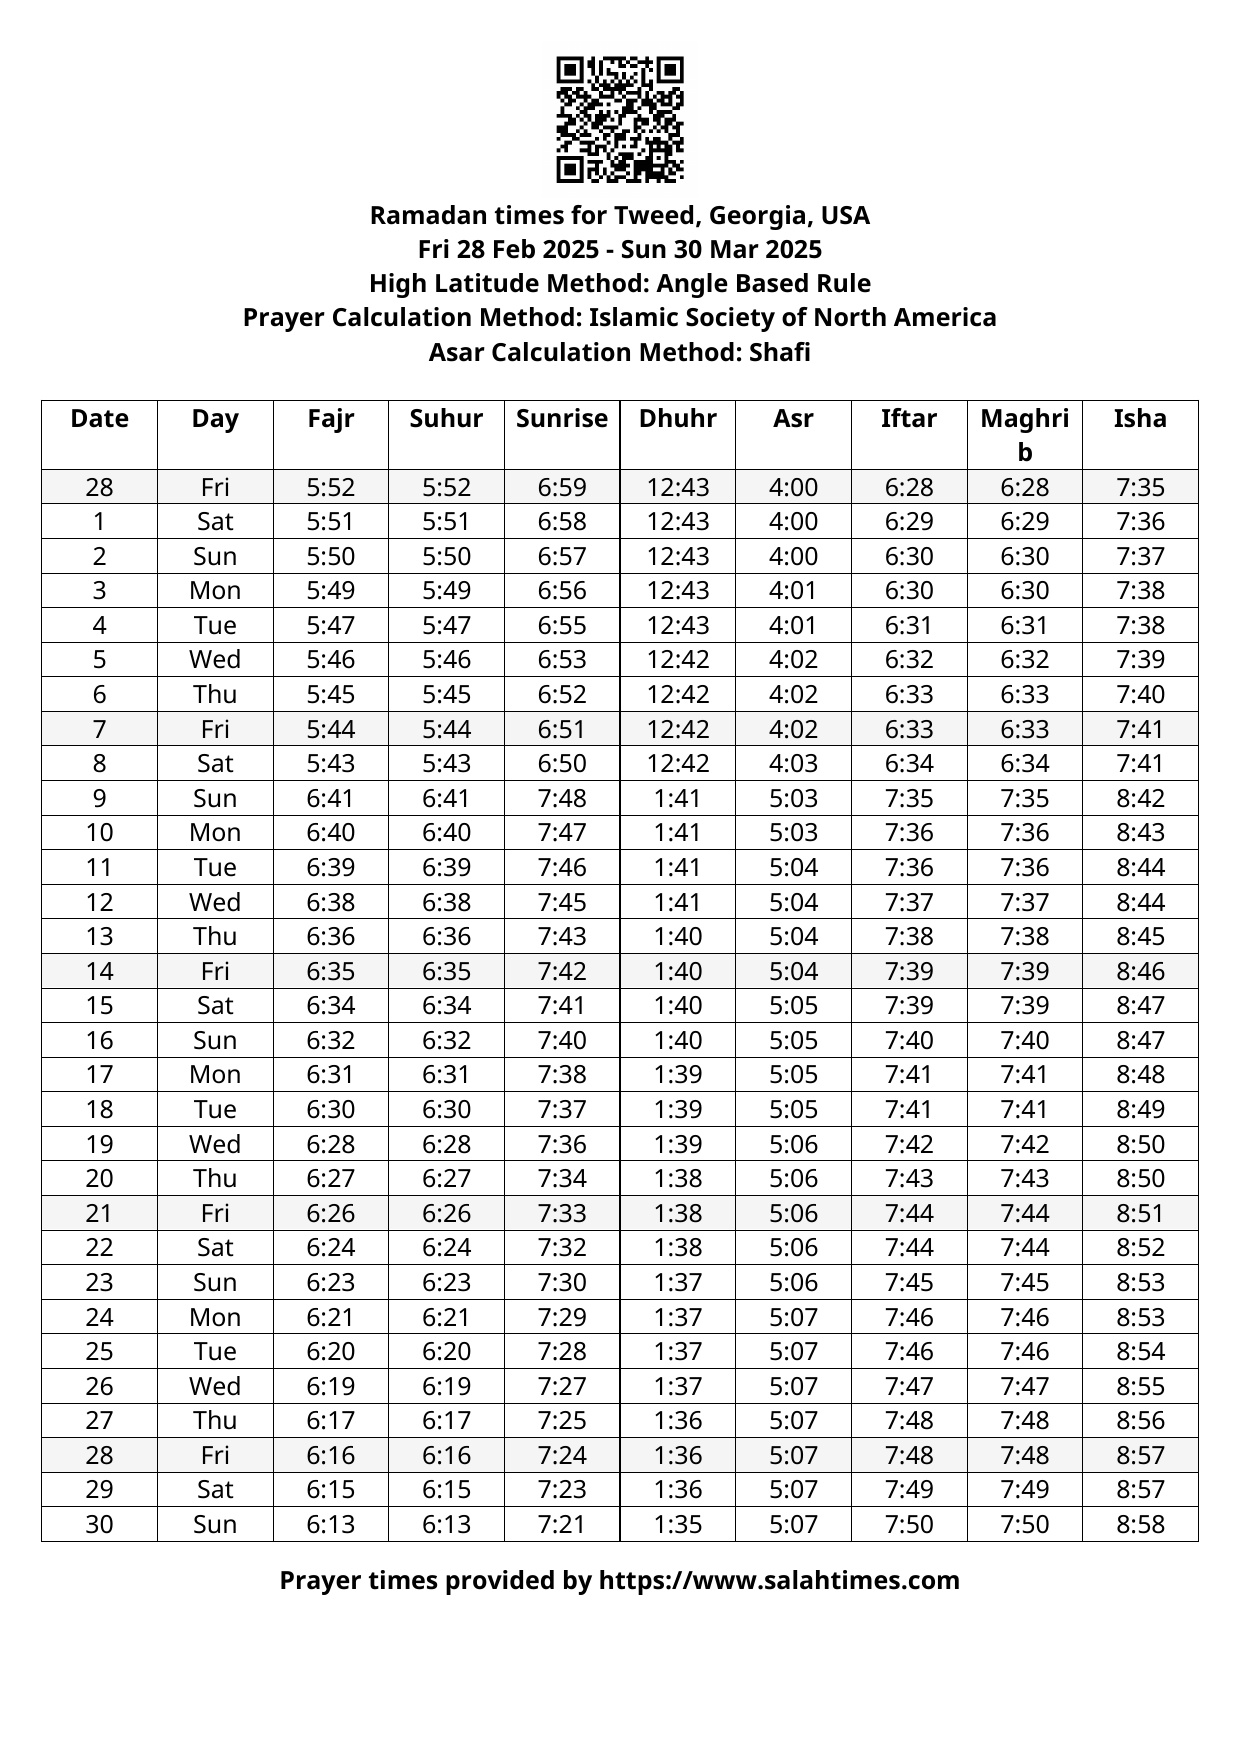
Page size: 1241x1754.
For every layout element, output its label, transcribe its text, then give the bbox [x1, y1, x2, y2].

table_cell 7:39 [1083, 643, 1198, 676]
table_cell Tue [158, 850, 273, 884]
table_cell 5:50 [389, 539, 504, 572]
table_cell 6:51 [505, 712, 619, 745]
table_cell 7:39 [852, 954, 967, 987]
table_cell 7:44 [968, 1231, 1082, 1264]
table_cell Wed [158, 643, 273, 676]
table_cell 4 [42, 608, 157, 642]
table_cell 6:58 [505, 504, 619, 538]
table_cell 12:42 [621, 643, 735, 676]
table_cell 23 [42, 1265, 157, 1299]
table_cell 8 [42, 746, 157, 780]
table_cell 7:44 [852, 1196, 967, 1229]
table_cell 7:34 [505, 1161, 619, 1195]
table_cell 5:05 [736, 1023, 851, 1057]
table_cell 7:43 [852, 1161, 967, 1195]
table_cell 12:43 [621, 539, 735, 572]
table_cell 5:47 [389, 608, 504, 642]
table_cell 6:26 [389, 1196, 504, 1229]
table_cell Sun [158, 1023, 273, 1057]
table_header Asr [736, 401, 851, 469]
table_cell 6:15 [274, 1473, 388, 1506]
table_cell 7:36 [505, 1127, 619, 1160]
table_cell Tue [158, 1334, 273, 1368]
table_cell 7:39 [968, 989, 1082, 1022]
table_cell 6:23 [389, 1265, 504, 1299]
table_cell 5:45 [389, 677, 504, 711]
table_cell Sat [158, 746, 273, 780]
table_cell 7:37 [852, 885, 967, 918]
table_cell 6:30 [968, 539, 1082, 572]
table_cell 6:16 [389, 1438, 504, 1472]
table_cell 1:37 [621, 1334, 735, 1368]
table_cell 16 [42, 1023, 157, 1057]
table_cell 7:38 [852, 919, 967, 953]
table_cell 21 [42, 1196, 157, 1229]
table_cell 5:06 [736, 1265, 851, 1299]
table_cell 7:40 [852, 1023, 967, 1057]
table_cell 7:46 [968, 1300, 1082, 1333]
table_cell 7:29 [505, 1300, 619, 1333]
text Fri 28 Feb 2025 - Sun 30 Mar 2025 [42, 232, 1198, 266]
table_cell 1:41 [621, 816, 735, 849]
table_cell 5:45 [274, 677, 388, 711]
table_cell 6:33 [968, 712, 1082, 745]
table_cell 6:24 [389, 1231, 504, 1264]
table_cell 8:45 [1083, 919, 1198, 953]
table_cell 6:53 [505, 643, 619, 676]
table_cell 6:21 [389, 1300, 504, 1333]
table_cell 17 [42, 1058, 157, 1091]
table_cell 6:31 [274, 1058, 388, 1091]
table_cell 5:51 [389, 504, 504, 538]
table_cell 5:52 [389, 470, 504, 503]
table_cell 4:00 [736, 539, 851, 572]
table_cell 1:41 [621, 781, 735, 814]
table_cell 1:41 [621, 885, 735, 918]
table_cell 5:07 [736, 1507, 851, 1541]
table_cell 7:41 [968, 1058, 1082, 1091]
table_cell 5:46 [389, 643, 504, 676]
table_cell Sun [158, 1265, 273, 1299]
table_cell 7:36 [968, 816, 1082, 849]
table_cell 6:38 [389, 885, 504, 918]
table_cell 6:57 [505, 539, 619, 572]
table_cell 7:40 [505, 1023, 619, 1057]
table_cell 5:03 [736, 781, 851, 814]
table_cell 7:45 [968, 1265, 1082, 1299]
table_cell 6:34 [274, 989, 388, 1022]
table_cell 1:36 [621, 1473, 735, 1506]
table_cell 6:29 [852, 504, 967, 538]
table_cell Fri [158, 1438, 273, 1472]
table_cell 5:49 [274, 574, 388, 607]
table_cell 7:45 [505, 885, 619, 918]
table_cell 7:39 [852, 989, 967, 1022]
table_cell 6:28 [852, 470, 967, 503]
table_cell 6:32 [274, 1023, 388, 1057]
table_cell 7:47 [852, 1369, 967, 1402]
table_cell 15 [42, 989, 157, 1022]
table_cell 7:39 [968, 954, 1082, 987]
table_cell 7:50 [852, 1507, 967, 1541]
table_cell 1:36 [621, 1404, 735, 1437]
table_cell 8:58 [1083, 1507, 1198, 1541]
table_cell 6:35 [274, 954, 388, 987]
table_cell 14 [42, 954, 157, 987]
table_cell 6:32 [852, 643, 967, 676]
table_cell 4:01 [736, 574, 851, 607]
table_cell 25 [42, 1334, 157, 1368]
table_cell 12:43 [621, 574, 735, 607]
text High Latitude Method: Angle Based Rule [42, 266, 1198, 300]
table_header Iftar [852, 401, 967, 469]
table_cell Wed [158, 1369, 273, 1402]
table_cell Thu [158, 919, 273, 953]
table_cell 29 [42, 1473, 157, 1506]
table_cell 6:33 [968, 677, 1082, 711]
table_cell 7:46 [505, 850, 619, 884]
table_cell 7:36 [852, 850, 967, 884]
table_cell 5:50 [274, 539, 388, 572]
table_cell 5:05 [736, 1058, 851, 1091]
table_cell 7:40 [968, 1023, 1082, 1057]
table_cell Mon [158, 816, 273, 849]
table_cell 7:48 [968, 1438, 1082, 1472]
table_cell 7:28 [505, 1334, 619, 1368]
table_cell 20 [42, 1161, 157, 1195]
table_cell 7:36 [968, 850, 1082, 884]
table_cell 6:29 [968, 504, 1082, 538]
text Prayer Calculation Method: Islamic Society of North America [42, 300, 1198, 334]
table_cell 5:49 [389, 574, 504, 607]
table_cell 6 [42, 677, 157, 711]
table_cell 1:39 [621, 1058, 735, 1091]
table_cell 5:06 [736, 1127, 851, 1160]
table_cell 6:39 [389, 850, 504, 884]
table_cell 5:05 [736, 1092, 851, 1126]
table_cell 6:36 [389, 919, 504, 953]
table_cell 6:33 [852, 677, 967, 711]
table_cell 7:32 [505, 1231, 619, 1264]
table_cell 5:06 [736, 1161, 851, 1195]
table_cell 1:37 [621, 1265, 735, 1299]
table_cell 6:20 [389, 1334, 504, 1368]
table_cell 8:54 [1083, 1334, 1198, 1368]
table_cell Sat [158, 1231, 273, 1264]
table_cell 7:38 [1083, 608, 1198, 642]
table_cell 30 [42, 1507, 157, 1541]
table_cell 6:20 [274, 1334, 388, 1368]
table_cell 1:35 [621, 1507, 735, 1541]
table_cell 1:40 [621, 919, 735, 953]
table_cell 8:57 [1083, 1438, 1198, 1472]
table_cell 27 [42, 1404, 157, 1437]
table_cell 5:06 [736, 1231, 851, 1264]
text Ramadan times for Tweed, Georgia, USA [42, 198, 1198, 232]
table_cell 6:28 [968, 470, 1082, 503]
table_cell 6:28 [389, 1127, 504, 1160]
table_header Fajr [274, 401, 388, 469]
table_cell 5:44 [389, 712, 504, 745]
table_cell 6:55 [505, 608, 619, 642]
table_cell 24 [42, 1300, 157, 1333]
table_cell Thu [158, 1161, 273, 1195]
table_cell Sat [158, 1473, 273, 1506]
table_cell 7:41 [1083, 712, 1198, 745]
table_cell 7:25 [505, 1404, 619, 1437]
table_cell 5:43 [274, 746, 388, 780]
table_cell 1:41 [621, 850, 735, 884]
table_cell 1:39 [621, 1092, 735, 1126]
table_cell 7:38 [505, 1058, 619, 1091]
table_cell Thu [158, 1404, 273, 1437]
table_cell 8:43 [1083, 816, 1198, 849]
table_cell 9 [42, 781, 157, 814]
table_cell 5:46 [274, 643, 388, 676]
table_cell Mon [158, 1058, 273, 1091]
table_cell 7:41 [1083, 746, 1198, 780]
table_cell 4:00 [736, 470, 851, 503]
table_cell Sat [158, 989, 273, 1022]
table_cell Tue [158, 1092, 273, 1126]
table_cell 6:32 [389, 1023, 504, 1057]
table_cell 5:51 [274, 504, 388, 538]
table_cell 8:50 [1083, 1127, 1198, 1160]
table_cell 6:13 [389, 1507, 504, 1541]
table_cell 1:38 [621, 1231, 735, 1264]
text Asar Calculation Method: Shafi [42, 334, 1198, 368]
table_cell 5:04 [736, 954, 851, 987]
table_cell 7:35 [968, 781, 1082, 814]
table_cell Fri [158, 1196, 273, 1229]
table_cell 12 [42, 885, 157, 918]
table_cell 6:13 [274, 1507, 388, 1541]
table_cell 4:00 [736, 504, 851, 538]
table_cell 5:44 [274, 712, 388, 745]
table_cell 12:42 [621, 677, 735, 711]
table_cell 7:41 [852, 1058, 967, 1091]
table_cell 1:40 [621, 1023, 735, 1057]
table_cell 7:46 [968, 1334, 1082, 1368]
table_cell 8:51 [1083, 1196, 1198, 1229]
table_cell Mon [158, 1300, 273, 1333]
table_cell 10 [42, 816, 157, 849]
table_cell 8:56 [1083, 1404, 1198, 1437]
table_cell 7:36 [1083, 504, 1198, 538]
table_cell 2 [42, 539, 157, 572]
table_cell 7:48 [852, 1404, 967, 1437]
table_cell Fri [158, 470, 273, 503]
table_cell 6:30 [852, 574, 967, 607]
table_header Isha [1083, 401, 1198, 469]
table_cell 7:30 [505, 1265, 619, 1299]
table_cell 5:03 [736, 816, 851, 849]
table_cell 5:07 [736, 1369, 851, 1402]
table_cell 13 [42, 919, 157, 953]
table_cell Sun [158, 781, 273, 814]
table_cell 6:34 [852, 746, 967, 780]
table_cell 7:37 [505, 1092, 619, 1126]
table_cell 7:42 [968, 1127, 1082, 1160]
table_cell Wed [158, 885, 273, 918]
table_cell 6:32 [968, 643, 1082, 676]
table_cell 6:31 [852, 608, 967, 642]
table_cell Sat [158, 504, 273, 538]
table_cell 6:56 [505, 574, 619, 607]
table_cell 6:59 [505, 470, 619, 503]
table_cell 7:48 [852, 1438, 967, 1472]
table_cell 12:43 [621, 470, 735, 503]
table_cell 7:48 [968, 1404, 1082, 1437]
table_cell 7:43 [968, 1161, 1082, 1195]
table_cell 5:07 [736, 1473, 851, 1506]
table_cell 6:16 [274, 1438, 388, 1472]
table_header Dhuhr [621, 401, 735, 469]
table_cell 7:38 [968, 919, 1082, 953]
table_cell 6:17 [389, 1404, 504, 1437]
table_cell 12:43 [621, 504, 735, 538]
table_cell Sun [158, 1507, 273, 1541]
table_cell 6:34 [389, 989, 504, 1022]
table_cell 6:30 [852, 539, 967, 572]
table_cell 18 [42, 1092, 157, 1126]
table_header Maghrib [968, 401, 1082, 469]
table_cell 7:46 [852, 1300, 967, 1333]
table_cell 19 [42, 1127, 157, 1160]
table_cell 1 [42, 504, 157, 538]
table_cell 5:52 [274, 470, 388, 503]
table_cell 6:30 [389, 1092, 504, 1126]
table_cell 6:28 [274, 1127, 388, 1160]
table_cell 4:02 [736, 712, 851, 745]
table_header Sunrise [505, 401, 619, 469]
table_cell 7:42 [852, 1127, 967, 1160]
table_cell 5:05 [736, 989, 851, 1022]
table_cell 6:34 [968, 746, 1082, 780]
table_cell 5:04 [736, 885, 851, 918]
table_cell 4:02 [736, 643, 851, 676]
table_cell 6:30 [274, 1092, 388, 1126]
table_cell 7:47 [505, 816, 619, 849]
table_cell 1:38 [621, 1161, 735, 1195]
table_cell 7:23 [505, 1473, 619, 1506]
table_cell 7:36 [852, 816, 967, 849]
table_cell 7:37 [968, 885, 1082, 918]
table_cell 7:41 [968, 1092, 1082, 1126]
table_cell 28 [42, 1438, 157, 1472]
table_cell 7:45 [852, 1265, 967, 1299]
table_cell 5:07 [736, 1334, 851, 1368]
table_cell 7:24 [505, 1438, 619, 1472]
table_cell 7:21 [505, 1507, 619, 1541]
table_cell 22 [42, 1231, 157, 1264]
table_cell 8:57 [1083, 1473, 1198, 1506]
table_cell 7:50 [968, 1507, 1082, 1541]
table_cell 8:42 [1083, 781, 1198, 814]
table_header Suhur [389, 401, 504, 469]
table_cell 5:47 [274, 608, 388, 642]
table_cell 6:23 [274, 1265, 388, 1299]
table_cell 7:44 [852, 1231, 967, 1264]
table_cell 8:49 [1083, 1092, 1198, 1126]
table_cell Sun [158, 539, 273, 572]
table_cell 7:49 [968, 1473, 1082, 1506]
table_cell Thu [158, 677, 273, 711]
table_cell 1:40 [621, 954, 735, 987]
table_cell Fri [158, 712, 273, 745]
table_cell 7:41 [505, 989, 619, 1022]
table_cell 6:36 [274, 919, 388, 953]
table_cell 7:35 [852, 781, 967, 814]
table_cell 6:38 [274, 885, 388, 918]
table_cell Mon [158, 574, 273, 607]
table_cell 5:43 [389, 746, 504, 780]
table_cell 8:47 [1083, 989, 1198, 1022]
table_cell 7:35 [1083, 470, 1198, 503]
table_cell 8:46 [1083, 954, 1198, 987]
table_cell 5:07 [736, 1404, 851, 1437]
table_cell 7:44 [968, 1196, 1082, 1229]
table_cell 6:50 [505, 746, 619, 780]
table_cell 5:04 [736, 919, 851, 953]
table_cell 5:04 [736, 850, 851, 884]
table_cell 12:43 [621, 608, 735, 642]
table_cell 11 [42, 850, 157, 884]
table_cell 1:37 [621, 1300, 735, 1333]
table_cell 4:03 [736, 746, 851, 780]
table_cell 8:48 [1083, 1058, 1198, 1091]
table_cell 6:24 [274, 1231, 388, 1264]
table_cell 6:41 [389, 781, 504, 814]
table_cell 7:40 [1083, 677, 1198, 711]
table_header Date [42, 401, 157, 469]
table_cell 6:27 [274, 1161, 388, 1195]
table_cell 6:19 [274, 1369, 388, 1402]
table_header Day [158, 401, 273, 469]
table_cell 7:38 [1083, 574, 1198, 607]
table_cell 1:40 [621, 989, 735, 1022]
table_cell 1:39 [621, 1127, 735, 1160]
table_cell 5:06 [736, 1196, 851, 1229]
table_cell 26 [42, 1369, 157, 1402]
table_cell 6:35 [389, 954, 504, 987]
picture [542, 41, 699, 198]
table_cell 12:42 [621, 746, 735, 780]
table_cell 8:50 [1083, 1161, 1198, 1195]
table_cell 12:42 [621, 712, 735, 745]
table_cell 7:37 [1083, 539, 1198, 572]
table_cell 4:01 [736, 608, 851, 642]
table_cell Fri [158, 954, 273, 987]
table_cell Tue [158, 608, 273, 642]
table_cell 6:33 [852, 712, 967, 745]
table_cell 7:33 [505, 1196, 619, 1229]
table_cell 7:48 [505, 781, 619, 814]
table_cell 7:43 [505, 919, 619, 953]
table_cell 3 [42, 574, 157, 607]
table_cell 6:40 [389, 816, 504, 849]
table_cell Wed [158, 1127, 273, 1160]
table_cell 7:27 [505, 1369, 619, 1402]
table_cell 8:47 [1083, 1023, 1198, 1057]
table_cell 6:17 [274, 1404, 388, 1437]
table_cell 8:44 [1083, 885, 1198, 918]
table_cell 8:53 [1083, 1265, 1198, 1299]
table_cell 6:27 [389, 1161, 504, 1195]
table_cell 1:37 [621, 1369, 735, 1402]
table_cell 8:44 [1083, 850, 1198, 884]
table_cell 8:55 [1083, 1369, 1198, 1402]
table_cell 6:40 [274, 816, 388, 849]
table_cell 6:31 [389, 1058, 504, 1091]
table_cell 7:46 [852, 1334, 967, 1368]
table_cell 7:49 [852, 1473, 967, 1506]
text Prayer times provided by https://www.salahtimes.com [42, 1563, 1198, 1597]
table_cell 7 [42, 712, 157, 745]
table_cell 6:26 [274, 1196, 388, 1229]
table_cell 5:07 [736, 1300, 851, 1333]
table_cell 4:02 [736, 677, 851, 711]
table_cell 6:21 [274, 1300, 388, 1333]
table_cell 28 [42, 470, 157, 503]
table_cell 7:41 [852, 1092, 967, 1126]
table_cell 6:15 [389, 1473, 504, 1506]
table_cell 7:47 [968, 1369, 1082, 1402]
table_cell 7:42 [505, 954, 619, 987]
table_cell 6:52 [505, 677, 619, 711]
table_cell 8:53 [1083, 1300, 1198, 1333]
table_cell 5 [42, 643, 157, 676]
table_cell 6:41 [274, 781, 388, 814]
table_cell 6:31 [968, 608, 1082, 642]
table_cell 6:39 [274, 850, 388, 884]
table_cell 5:07 [736, 1438, 851, 1472]
table_cell 1:38 [621, 1196, 735, 1229]
table_cell 6:30 [968, 574, 1082, 607]
table_cell 6:19 [389, 1369, 504, 1402]
table_cell 8:52 [1083, 1231, 1198, 1264]
table_cell 1:36 [621, 1438, 735, 1472]
